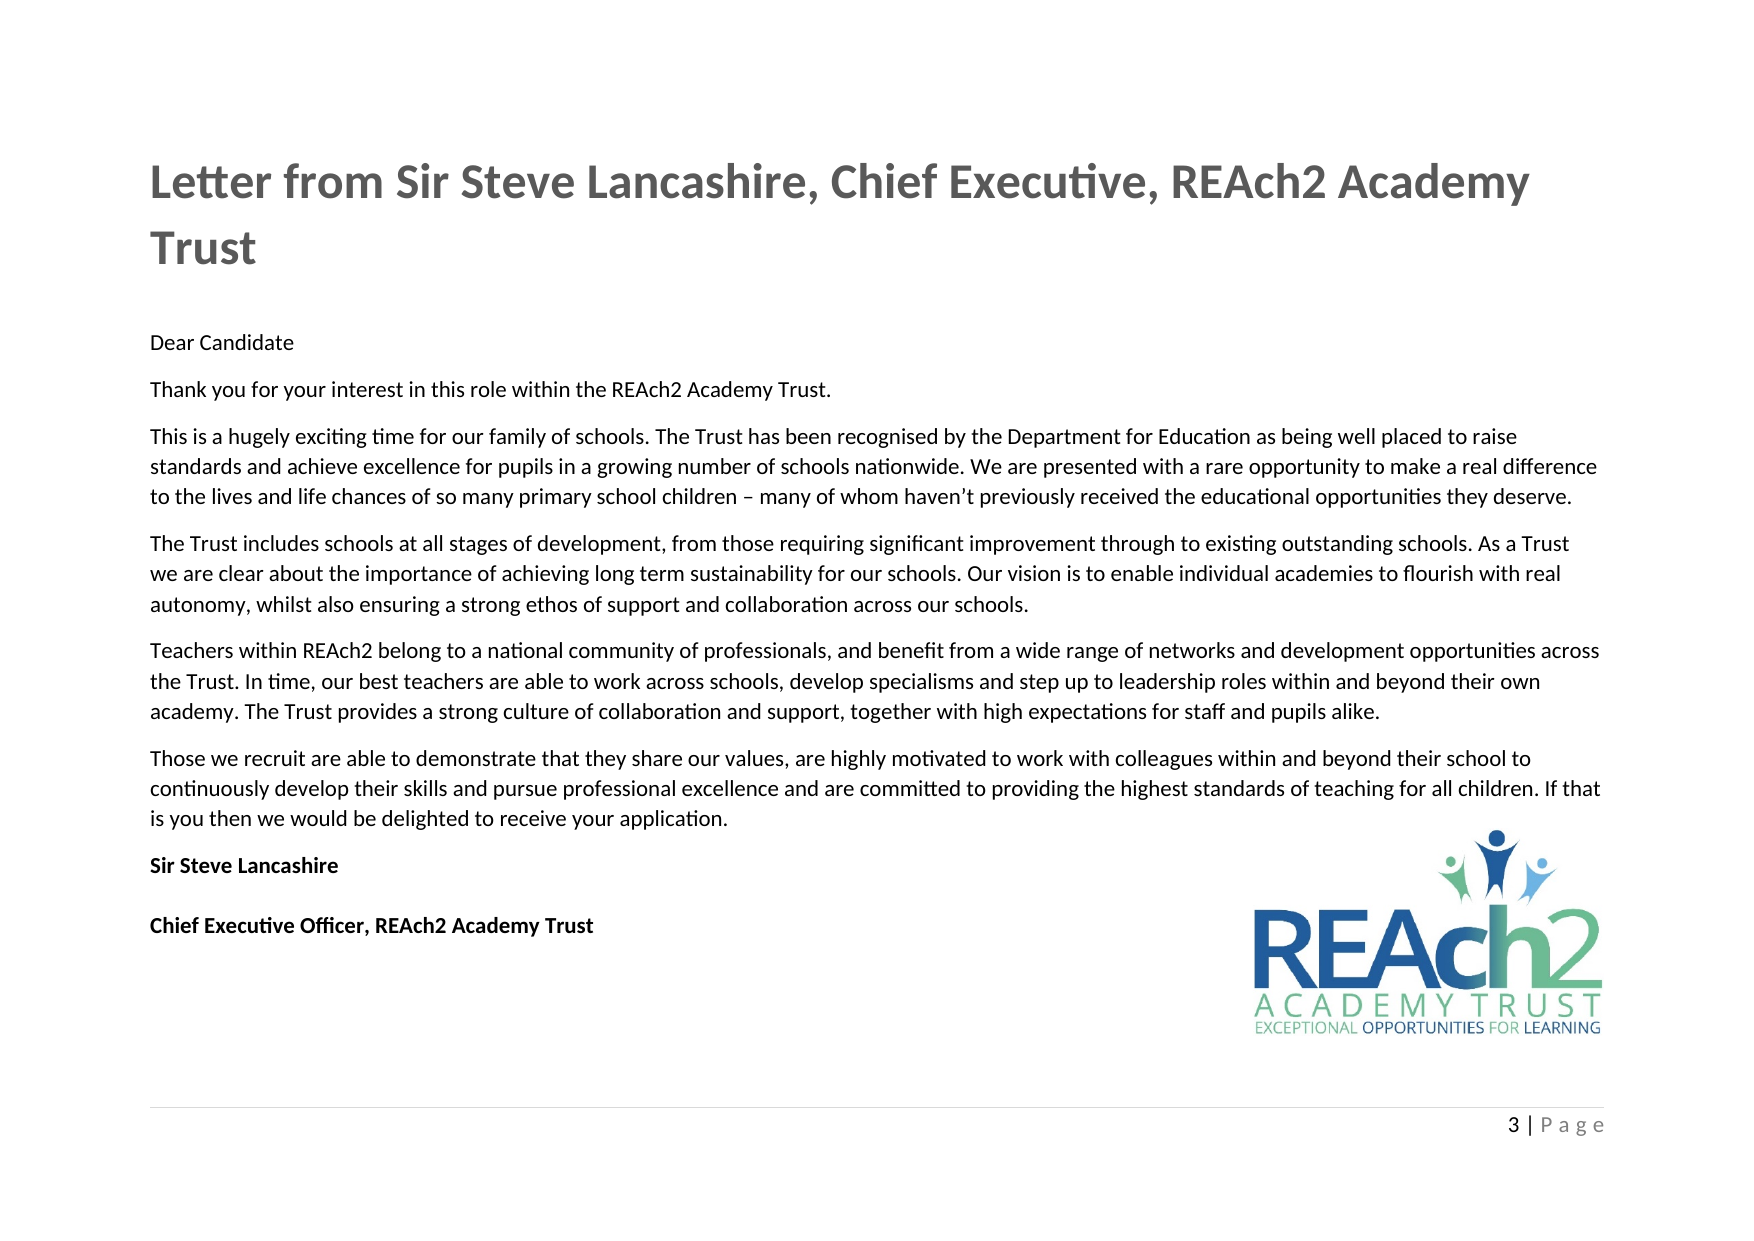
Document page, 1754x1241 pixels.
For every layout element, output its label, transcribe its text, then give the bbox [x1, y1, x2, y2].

text Teachers within REAch2 belong to a national community of professionals, and benefit from a wide range of networks and development opportunities across the Trust. In time, our best teachers are able to work across schools, develop specialisms and step up to leadership roles within and beyond their own academy. The Trust provides a strong culture of collaboration and support, together with high expectations for staff and pupils alike. [150, 637, 1604, 725]
text Dear Candidate [150, 328, 1604, 356]
text The Trust includes schools at all stages of development, from those requiring significant improvement through to existing outstanding schools. As a Trust we are clear about the importance of achieving long term sustainability for our schools. Our vision is to enable individual academies to flourish with real autonomy, whilst also ensuring a strong ethos of support and collaboration across our schools. [150, 529, 1604, 618]
text Chief Executive Officer, REAch2 Academy Trust [150, 912, 1252, 940]
text Those we recruit are able to demonstrate that they share our values, are highly motivated to work with colleagues within and beyond their school to continuously develop their skills and pursue professional excellence and are committed to providing the highest standards of teaching for all children. If that is you then we would be delighted to receive your application. [150, 744, 1604, 832]
text This is a hugely exciting time for our family of schools. The Trust has been recognised by the Department for Education as being well placed to raise standards and achieve excellence for pupils in a growing number of schools nationwide. We are presented with a rare opportunity to make a real difference to the lives and life chances of so many primary school children – many of whom haven’t previously received the educational opportunities they deserve. [150, 422, 1604, 511]
text Thank you for your interest in this role within the REAch2 Academy Trust. [150, 375, 1604, 403]
picture [1252, 828, 1604, 1036]
subtitle Letter from Sir Steve Lancashire, Chief Executive, REAch2 Academy Trust [150, 150, 1604, 277]
text Sir Steve Lancashire [150, 851, 1252, 879]
